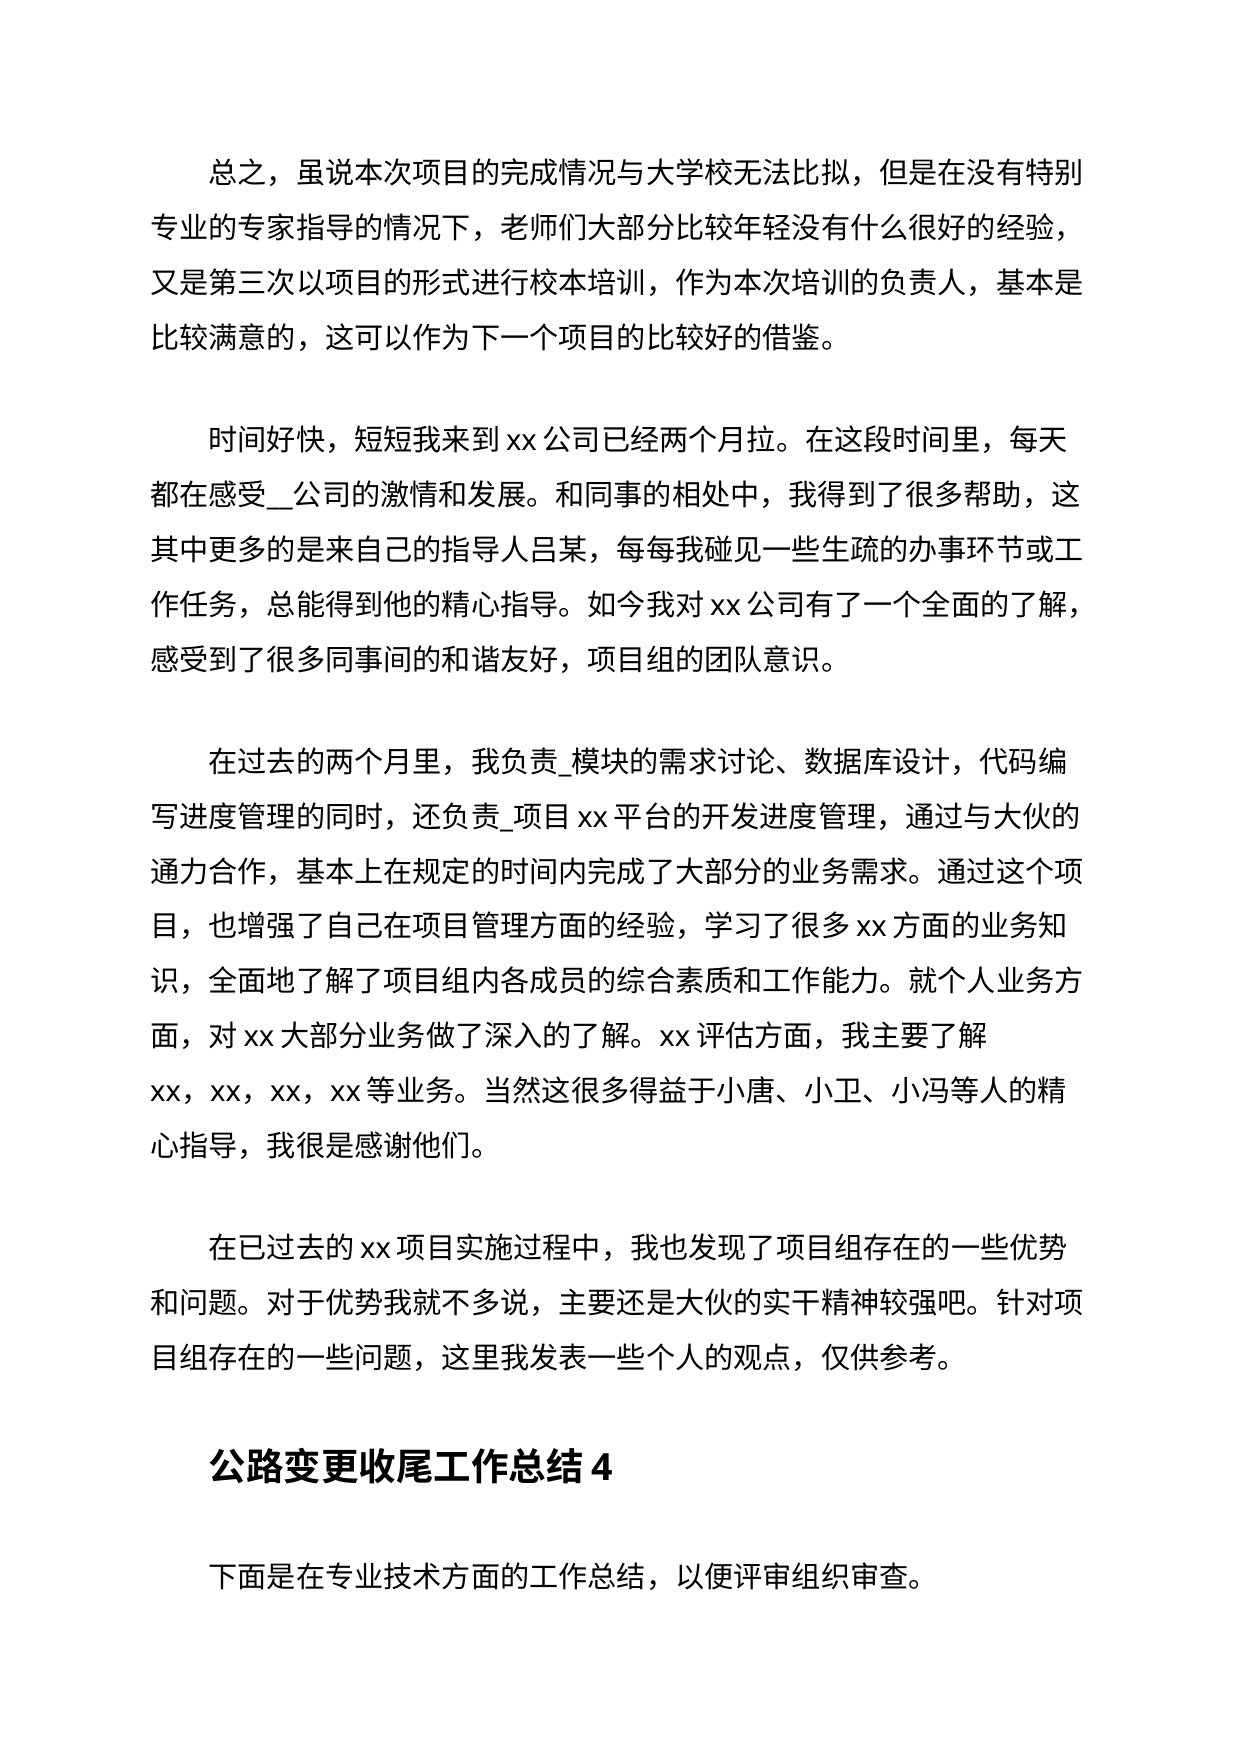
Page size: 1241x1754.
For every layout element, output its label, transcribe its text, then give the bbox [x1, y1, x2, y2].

text 时间好快，短短我来到xx公司已经两个月拉。在这段时间里，每天都在感受__公司的激情和发展。和同事的相处中，我得到了很多帮助，这其中更多的是来自己的指导人吕某，每每我碰见一些生疏的办事环节或工作任务，总能得到他的精心指导。如今我对xx公司有了一个全面的了解，感受到了很多同事间的和谐友好，项目组的团队意识。 [150, 416, 1090, 679]
text 在已过去的xx项目实施过程中，我也发现了项目组存在的一些优势和问题。对于优势我就不多说，主要还是大伙的实干精神较强吧。针对项目组存在的一些问题，这里我发表一些个人的观点，仅供参考。 [150, 1225, 1090, 1377]
text 公路变更收尾工作总结4 [150, 1436, 1090, 1491]
text 总之，虽说本次项目的完成情况与大学校无法比拟，但是在没有特别专业的专家指导的情况下，老师们大部分比较年轻没有什么很好的经验，又是第三次以项目的形式进行校本培训，作为本次培训的负责人，基本是比较满意的，这可以作为下一个项目的比较好的借鉴。 [150, 150, 1090, 357]
text 下面是在专业技术方面的工作总结，以便评审组织审查。 [150, 1554, 1090, 1596]
text 在过去的两个月里，我负责_模块的需求讨论、数据库设计，代码编写进度管理的同时，还负责_项目xx平台的开发进度管理，通过与大伙的通力合作，基本上在规定的时间内完成了大部分的业务需求。通过这个项目，也增强了自己在项目管理方面的经验，学习了很多xx方面的业务知识，全面地了解了项目组内各成员的综合素质和工作能力。就个人业务方面，对xx大部分业务做了深入的了解。xx评估方面，我主要了解xx，xx，xx，xx等业务。当然这很多得益于小唐、小卫、小冯等人的精心指导，我很是感谢他们。 [150, 738, 1090, 1165]
